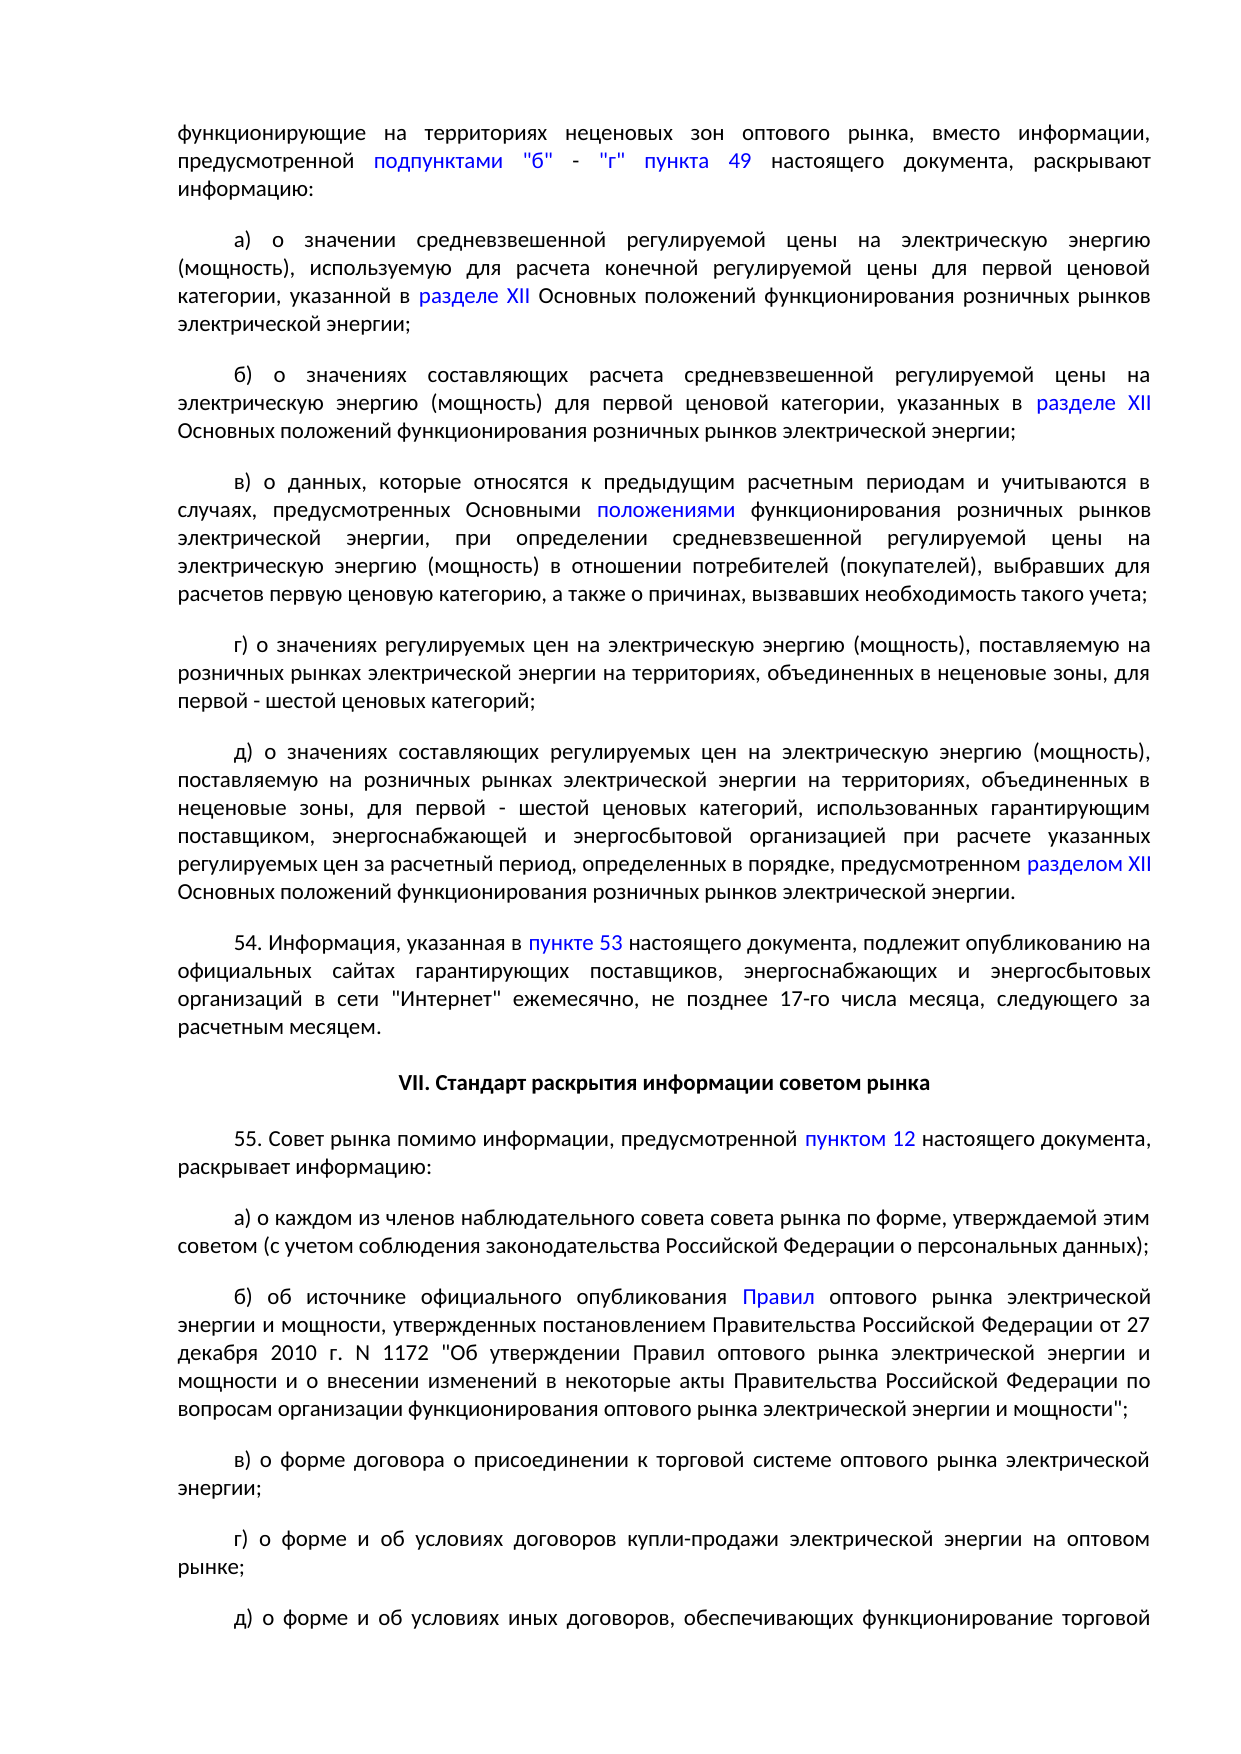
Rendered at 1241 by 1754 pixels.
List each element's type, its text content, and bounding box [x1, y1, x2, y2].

text 54. Информация, указанная в пункте 53 настоящего документа, подлежит опубликованию на официальных сайтах гарантирующих поставщиков, энергоснабжающих и энергосбытовых организаций в сети "Интернет" ежемесячно, не позднее 17-го числа месяца, следующего за расчетным месяцем. [177, 928, 1152, 1040]
text в) о форме договора о присоединении к торговой системе оптового рынка электрической энергии; [177, 1445, 1152, 1501]
text б) о значениях составляющих расчета средневзвешенной регулируемой цены на электрическую энергию (мощность) для первой ценовой категории, указанных в разделе XII Основных положений функционирования розничных рынков электрической энергии; [177, 360, 1152, 444]
text а) о значении средневзвешенной регулируемой цены на электрическую энергию (мощность), используемую для расчета конечной регулируемой цены для первой ценовой категории, указанной в разделе XII Основных положений функционирования розничных рынков электрической энергии; [177, 225, 1152, 337]
text г) о форме и об условиях договоров купли-продажи электрической энергии на оптовом рынке; [177, 1524, 1152, 1580]
title VII. Стандарт раскрытия информации советом рынка [177, 1068, 1152, 1096]
text а) о каждом из членов наблюдательного совета совета рынка по форме, утверждаемой этим советом (с учетом соблюдения законодательства Российской Федерации о персональных данных); [177, 1203, 1152, 1259]
text б) об источнике официального опубликования Правил оптового рынка электрической энергии и мощности, утвержденных постановлением Правительства Российской Федерации от 27 декабря 2010 г. N 1172 "Об утверждении Правил оптового рынка электрической энергии и мощности и о внесении изменений в некоторые акты Правительства Российской Федерации по вопросам организации функционирования оптового рынка электрической энергии и мощности"; [177, 1282, 1152, 1422]
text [177, 118, 1152, 202]
text в) о данных, которые относятся к предыдущим расчетным периодам и учитываются в случаях, предусмотренных Основными положениями функционирования розничных рынков электрической энергии, при определении средневзвешенной регулируемой цены на электрическую энергию (мощность) в отношении потребителей (покупателей), выбравших для расчетов первую ценовую категорию, а также о причинах, вызвавших необходимость такого учета; [177, 467, 1152, 607]
text д) о значениях составляющих регулируемых цен на электрическую энергию (мощность), поставляемую на розничных рынках электрической энергии на территориях, объединенных в неценовые зоны, для первой - шестой ценовых категорий, использованных гарантирующим поставщиком, энергоснабжающей и энергосбытовой организацией при расчете указанных регулируемых цен за расчетный период, определенных в порядке, предусмотренном разделом XII Основных положений функционирования розничных рынков электрической энергии. [177, 737, 1152, 905]
text 55. Совет рынка помимо информации, предусмотренной пунктом 12 настоящего документа, раскрывает информацию: [177, 1124, 1152, 1180]
text г) о значениях регулируемых цен на электрическую энергию (мощность), поставляемую на розничных рынках электрической энергии на территориях, объединенных в неценовые зоны, для первой - шестой ценовых категорий; [177, 630, 1152, 714]
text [177, 1603, 1152, 1631]
